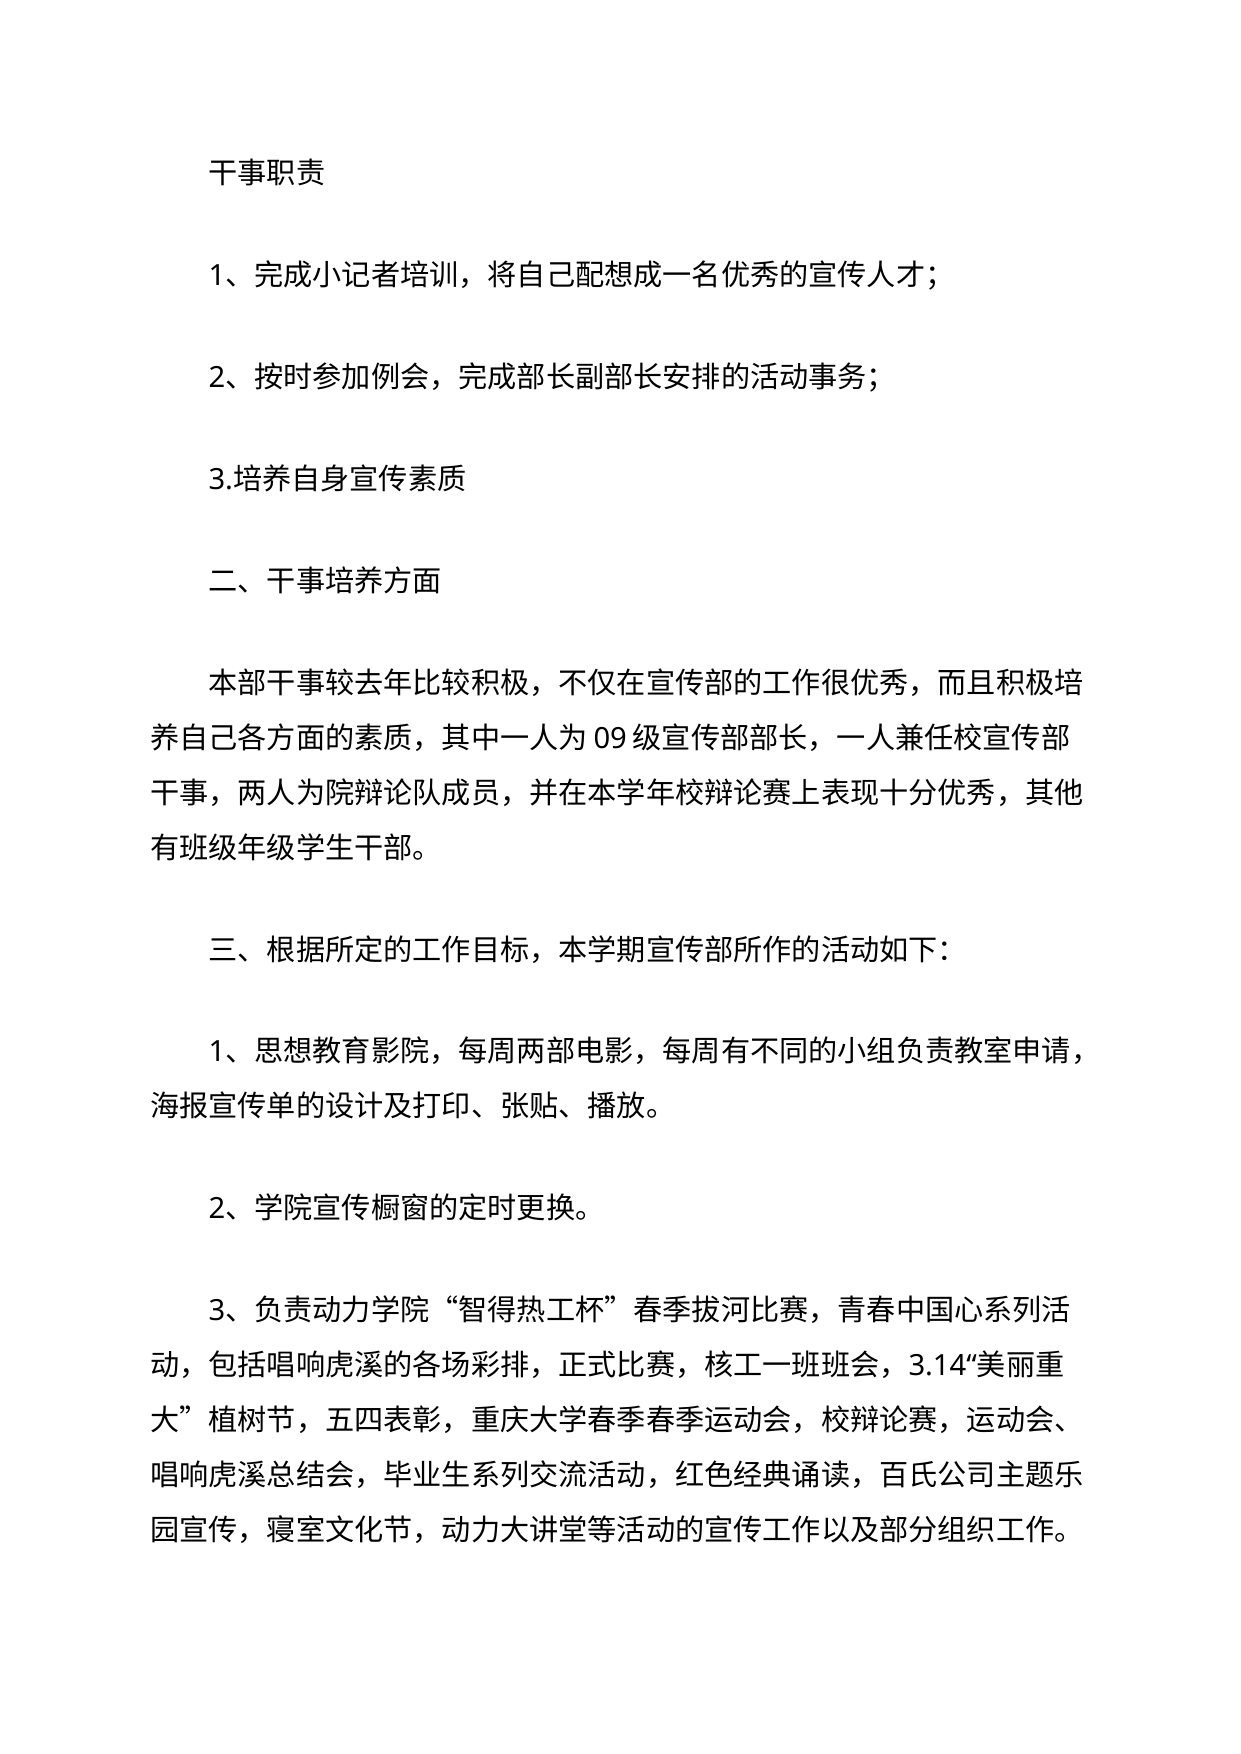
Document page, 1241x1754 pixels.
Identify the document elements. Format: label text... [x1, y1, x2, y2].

text 3.培养自身宣传素质 [150, 456, 1090, 498]
text 1、思想教育影院，每周两部电影，每周有不同的小组负责教室申请，海报宣传单的设计及打印、张贴、播放。 [150, 1028, 1090, 1125]
text 1、完成小记者培训，将自己配想成一名优秀的宣传人才； [150, 252, 1090, 294]
text 本部干事较去年比较积极，不仅在宣传部的工作很优秀，而且积极培养自己各方面的素质，其中一人为09级宣传部部长，一人兼任校宣传部干事，两人为院辩论队成员，并在本学年校辩论赛上表现十分优秀，其他有班级年级学生干部。 [150, 659, 1090, 867]
text 二、干事培养方面 [150, 558, 1090, 600]
text 2、按时参加例会，完成部长副部长安排的活动事务； [150, 354, 1090, 396]
text 三、根据所定的工作目标，本学期宣传部所作的活动如下： [150, 926, 1090, 968]
text 干事职责 [150, 150, 1090, 192]
text 3、负责动力学院“智得热工杯”春季拔河比赛，青春中国心系列活动，包括唱响虎溪的各场彩排，正式比赛，核工一班班会，3.14“美丽重大”植树节，五四表彰，重庆大学春季春季运动会，校辩论赛，运动会、唱响虎溪总结会，毕业生系列交流活动，红色经典诵读，百氏公司主题乐园宣传，寝室文化节，动力大讲堂等活动的宣传工作以及部分组织工作。 [150, 1287, 1090, 1549]
text 2、学院宣传橱窗的定时更换。 [150, 1184, 1090, 1227]
